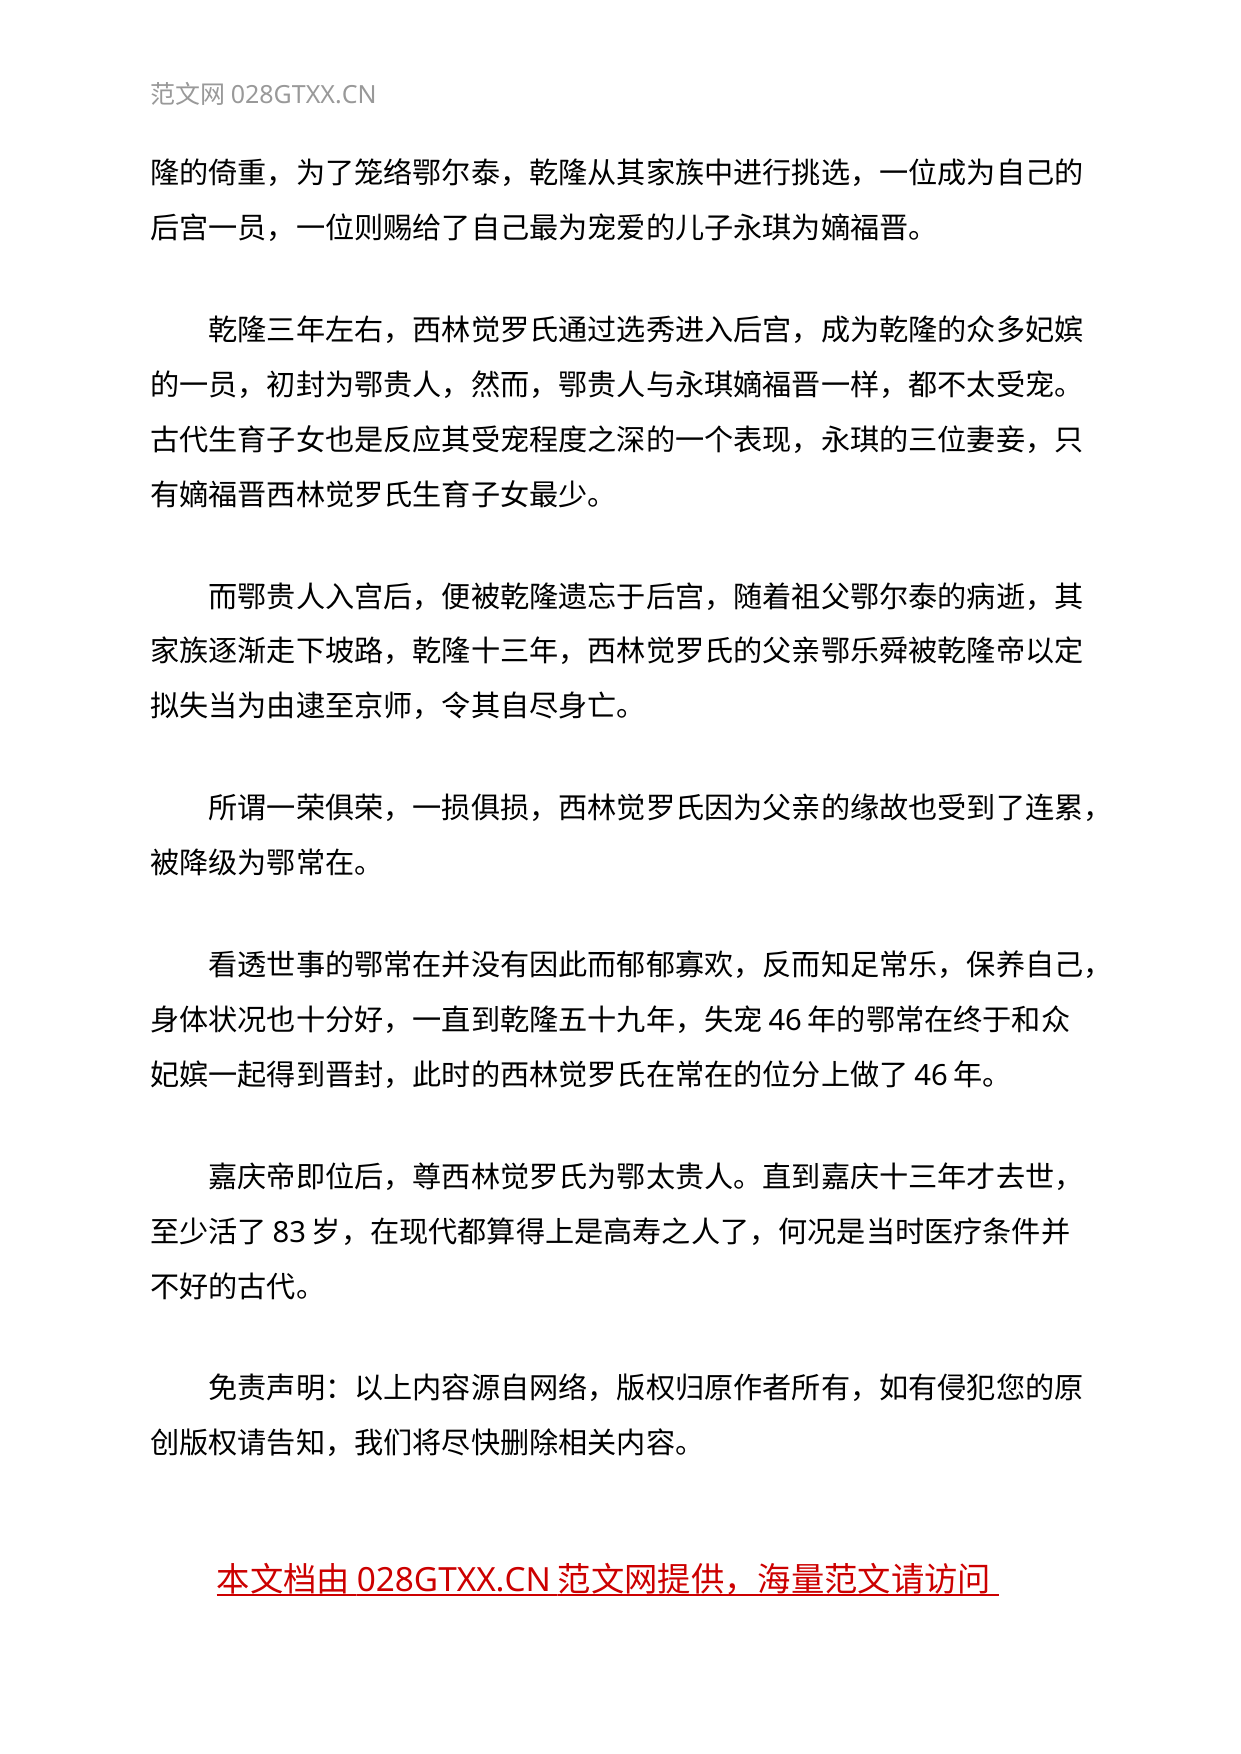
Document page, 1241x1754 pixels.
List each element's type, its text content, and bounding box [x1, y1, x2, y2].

text 看透世事的鄂常在并没有因此而郁郁寡欢，反而知足常乐，保养自己，身体状况也十分好，一直到乾隆五十九年，失宠46年的鄂常在终于和众妃嫔一起得到晋封，此时的西林觉罗氏在常在的位分上做了46年。 [150, 941, 1090, 1094]
text 乾隆三年左右，西林觉罗氏通过选秀进入后宫，成为乾隆的众多妃嫔的一员，初封为鄂贵人，然而，鄂贵人与永琪嫡福晋一样，都不太受宠。古代生育子女也是反应其受宠程度之深的一个表现，永琪的三位妻妾，只有嫡福晋西林觉罗氏生育子女最少。 [150, 307, 1090, 514]
text 免责声明：以上内容源自网络，版权归原作者所有，如有侵犯您的原创版权请告知，我们将尽快删除相关内容。 [150, 1365, 1090, 1462]
text 所谓一荣俱荣，一损俱损，西林觉罗氏因为父亲的缘故也受到了连累，被降级为鄂常在。 [150, 785, 1090, 882]
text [150, 150, 1090, 247]
text 而鄂贵人入宫后，便被乾隆遗忘于后宫，随着祖父鄂尔泰的病逝，其家族逐渐走下坡路，乾隆十三年，西林觉罗氏的父亲鄂乐舜被乾隆帝以定拟失当为由逮至京师，令其自尽身亡。 [150, 573, 1090, 725]
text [150, 1553, 1090, 1601]
text 嘉庆帝即位后，尊西林觉罗氏为鄂太贵人。直到嘉庆十三年才去世，至少活了83岁，在现代都算得上是高寿之人了，何况是当时医疗条件并不好的古代。 [150, 1153, 1090, 1305]
